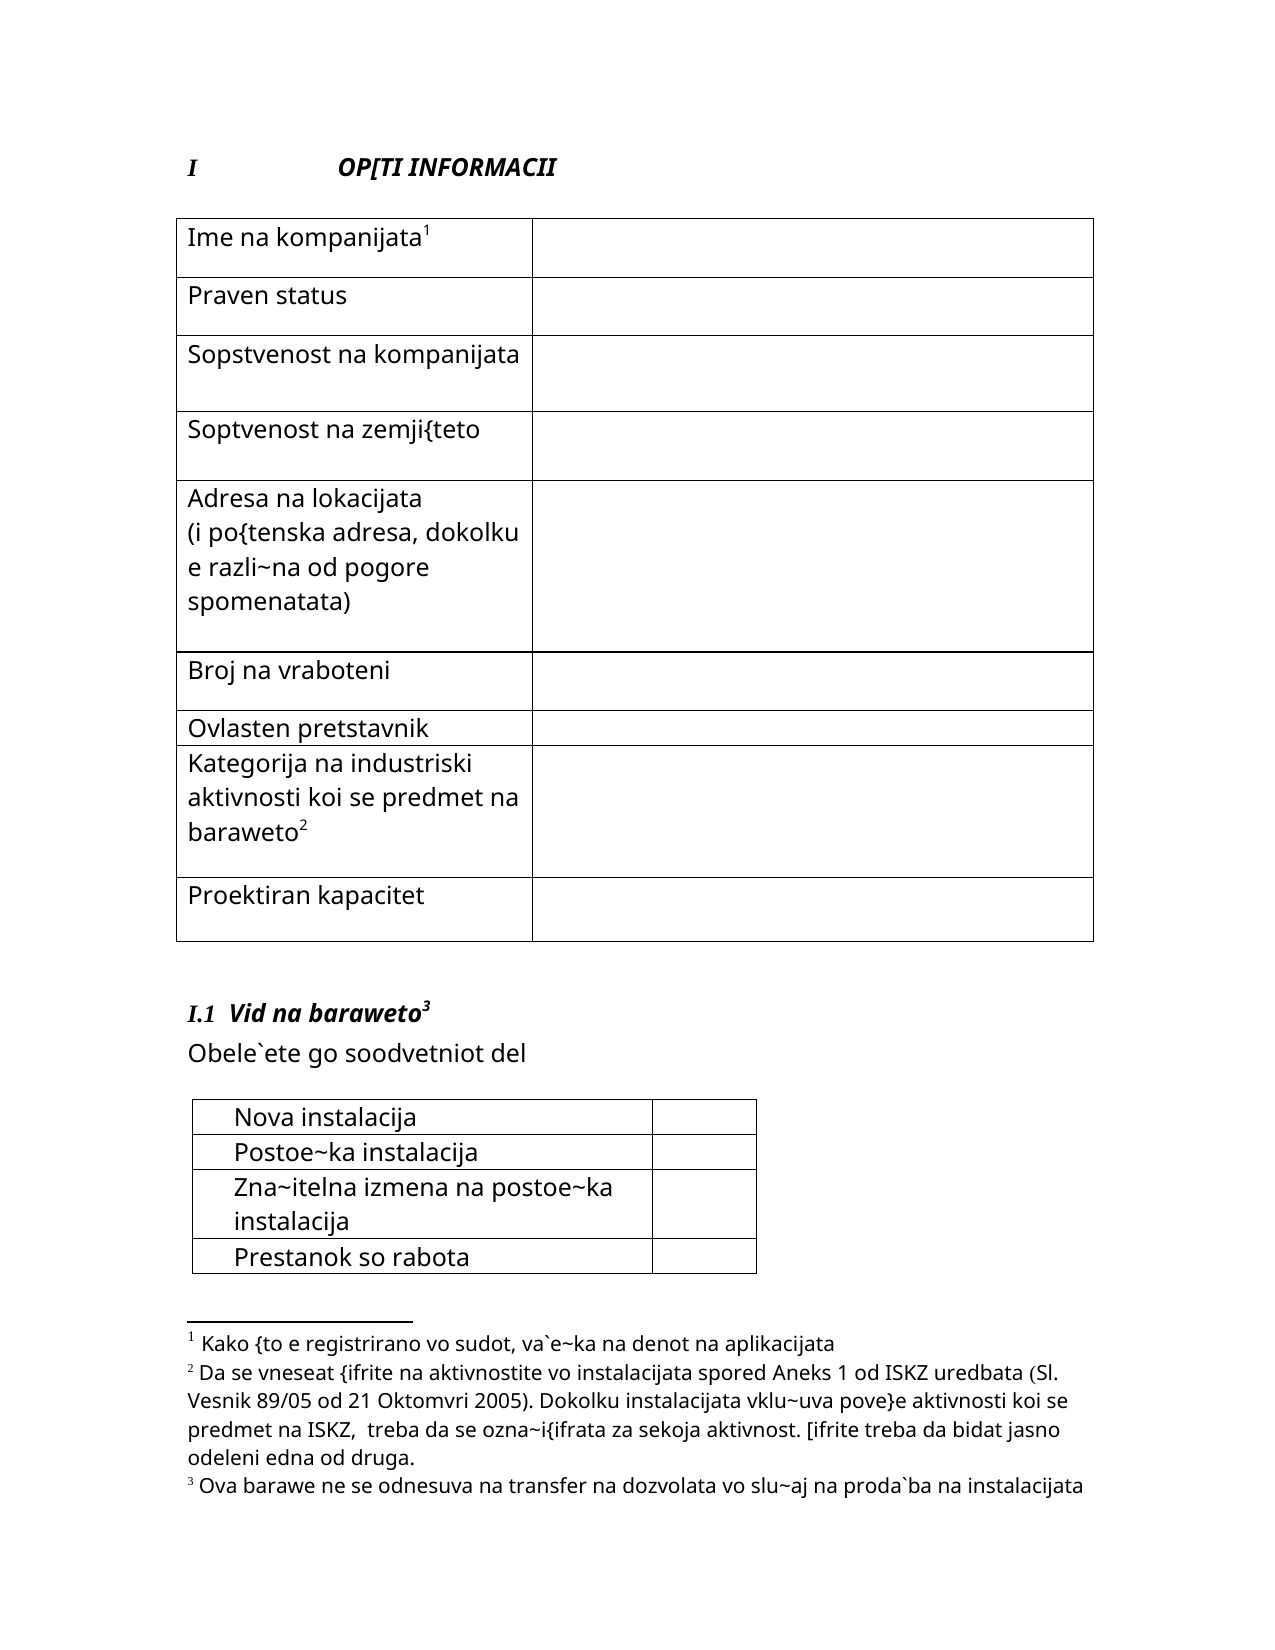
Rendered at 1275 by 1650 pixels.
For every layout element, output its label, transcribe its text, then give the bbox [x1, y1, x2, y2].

table_cell [533, 878, 1093, 941]
table_cell Prestanok so rabota [193, 1239, 652, 1273]
table_header Nova instalacija [193, 1100, 652, 1134]
table_cell Zna~itelna izmena na postoe~ka instalacija [193, 1170, 652, 1238]
table_cell Ovlasten pretstavnik [177, 711, 532, 745]
subtitle op[ti Informacii [187, 150, 1087, 184]
table_cell Broj na vraboteni [177, 653, 532, 710]
table_cell Sopstvenost na kompanijata [177, 336, 532, 411]
table_cell [533, 653, 1093, 710]
table_cell [653, 1170, 756, 1238]
table_cell [653, 1135, 756, 1169]
table_cell Kategorija na industriski aktivnosti koi se predmet na baraweto [177, 746, 532, 877]
table_cell [533, 711, 1093, 745]
text Obele`ete go soodvetniot del [187, 1036, 1087, 1070]
table_header Ime na kompanijata [177, 219, 532, 277]
table_header [533, 219, 1093, 277]
table_cell [533, 746, 1093, 877]
table_cell [533, 278, 1093, 335]
table_cell [533, 481, 1093, 651]
table_cell Adresa na lokacijata (i po{tenska adresa, dokolku e razli~na od pogore spomenatata) [177, 481, 532, 651]
table_cell Postoe~ka instalacija [193, 1135, 652, 1169]
table_cell [533, 412, 1093, 480]
table_cell Praven status [177, 278, 532, 335]
table_cell [533, 336, 1093, 411]
table_cell Soptvenost na zemji{teto [177, 412, 532, 480]
subtitle I.1 Vid na baraweto [187, 996, 1087, 1030]
table_header [653, 1100, 756, 1134]
table_cell [653, 1239, 756, 1273]
table_cell Proektiran kapacitet [177, 878, 532, 941]
